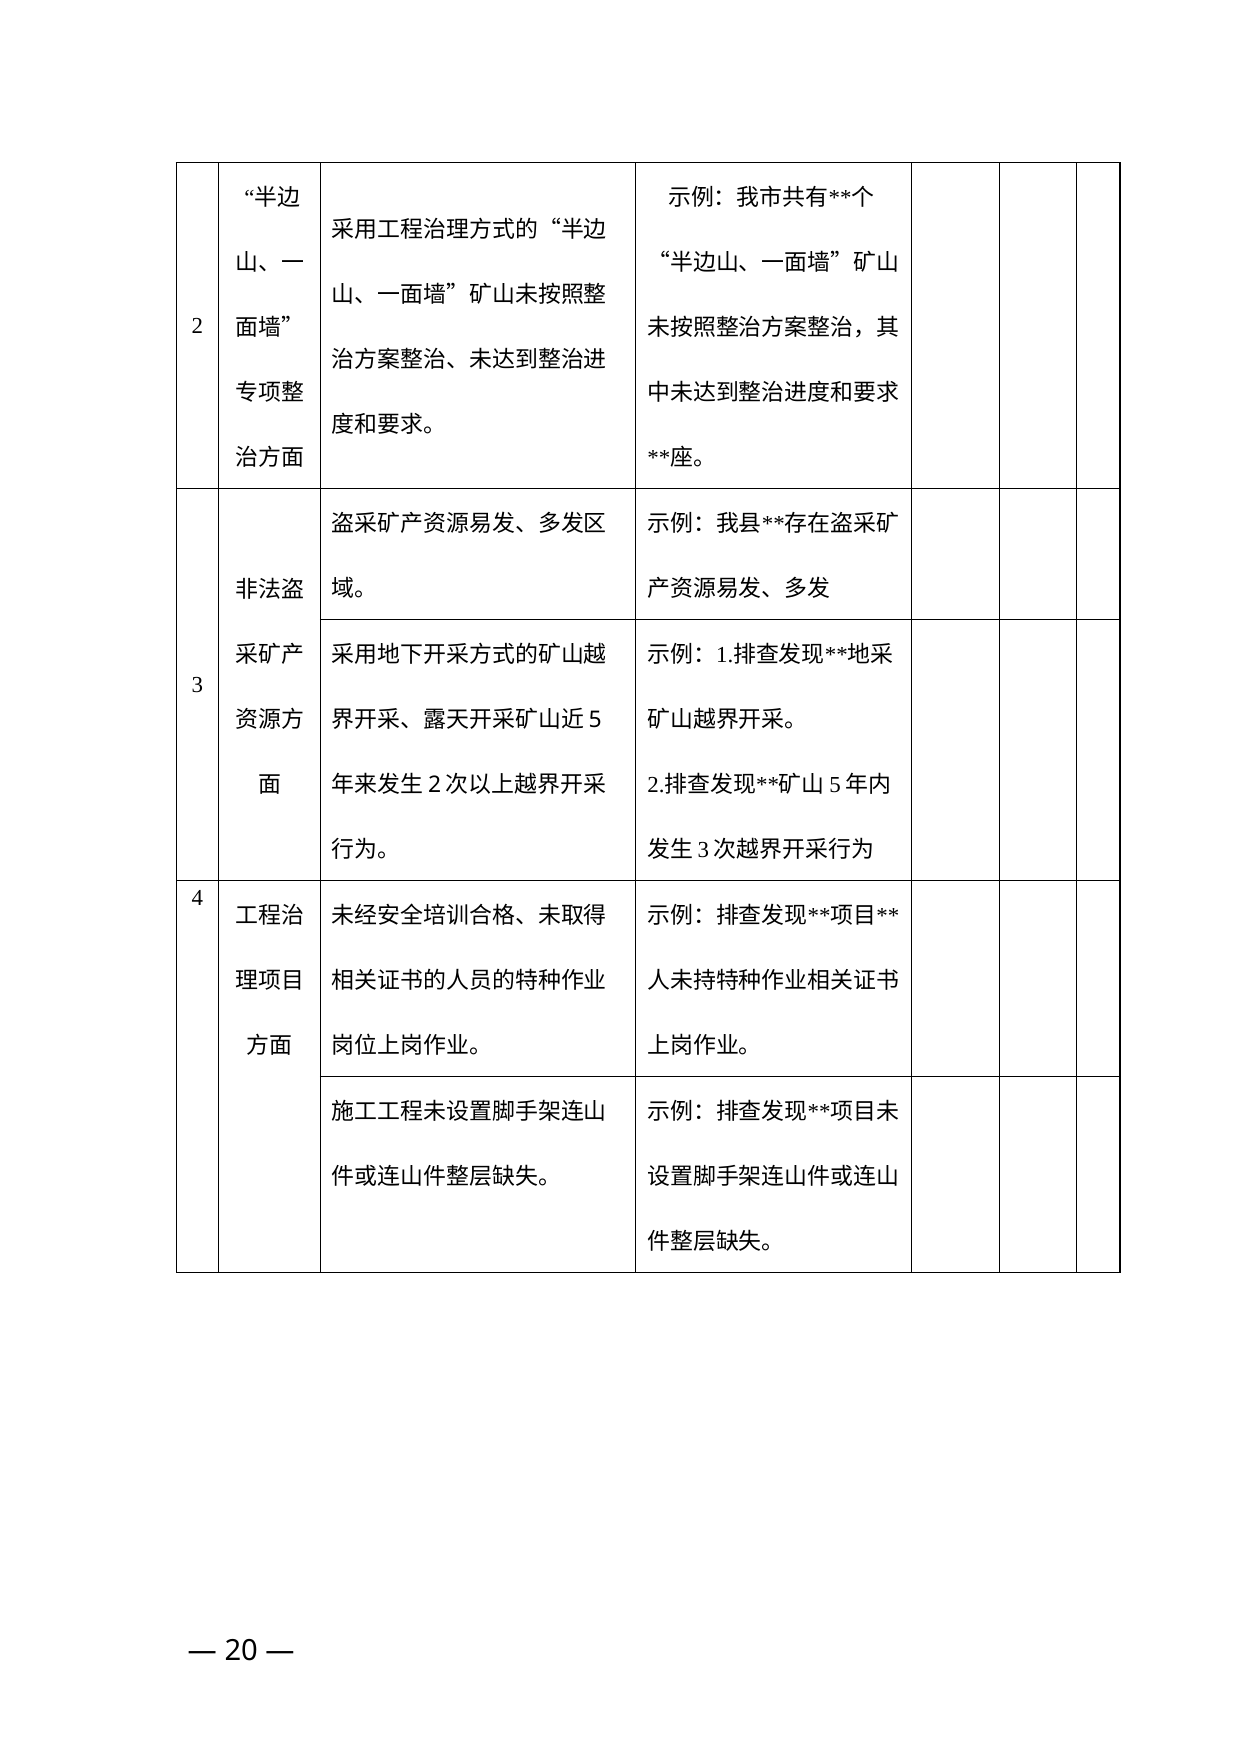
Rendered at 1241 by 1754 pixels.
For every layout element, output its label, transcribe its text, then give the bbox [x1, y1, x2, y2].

table_cell 3 [177, 489, 218, 880]
table_cell [1077, 620, 1119, 880]
table_cell [1000, 881, 1076, 1076]
table_cell 示例：我县**存在盗采矿产资源易发、多发 [636, 489, 911, 619]
table_cell 盗采矿产资源易发、多发区域。 [321, 489, 635, 619]
table_cell 4 [177, 881, 218, 1272]
table_cell 未经安全培训合格、未取得相关证书的人员的特种作业岗位上岗作业。 [321, 881, 635, 1076]
table_cell [1077, 1077, 1119, 1272]
table_cell [1000, 620, 1076, 880]
table_cell 示例：排查发现**项目**人未持特种作业相关证书上岗作业。 [636, 881, 911, 1076]
table_cell [912, 163, 999, 488]
table_cell [1077, 489, 1119, 619]
table_cell 非法盗采矿产资源方面 [219, 489, 320, 880]
table_cell 2 [177, 163, 218, 488]
table_cell [1000, 1077, 1076, 1272]
table_cell [1000, 489, 1076, 619]
table_cell [912, 620, 999, 880]
table_cell [912, 1077, 999, 1272]
table_cell 示例：我市共有**个“半边山、一面墙”矿山未按照整治方案整治，其中未达到整治进度和要求**座。 [636, 163, 911, 488]
table_cell [912, 489, 999, 619]
table_cell 示例：1.排查发现**地采矿山越界开采。 2.排查发现**矿山5年内发生3次越界开采行为 [636, 620, 911, 880]
table_cell “半边山、一面墙”专项整治方面 [219, 163, 320, 488]
table_cell [912, 881, 999, 1076]
table_cell 施工工程未设置脚手架连山件或连山件整层缺失。 [321, 1077, 635, 1272]
table_cell 采用地下开采方式的矿山越界开采、露天开采矿山近5年来发生2次以上越界开采行为。 [321, 620, 635, 880]
table_cell 工程治理项目方面 [219, 881, 320, 1272]
table_cell 采用工程治理方式的“半边山、一面墙”矿山未按照整治方案整治、未达到整治进度和要求。 [321, 163, 635, 488]
table_cell 示例：排查发现**项目未设置脚手架连山件或连山件整层缺失。 [636, 1077, 911, 1272]
table_cell [1077, 881, 1119, 1076]
table_cell [1000, 163, 1076, 488]
table_cell [1077, 163, 1119, 488]
